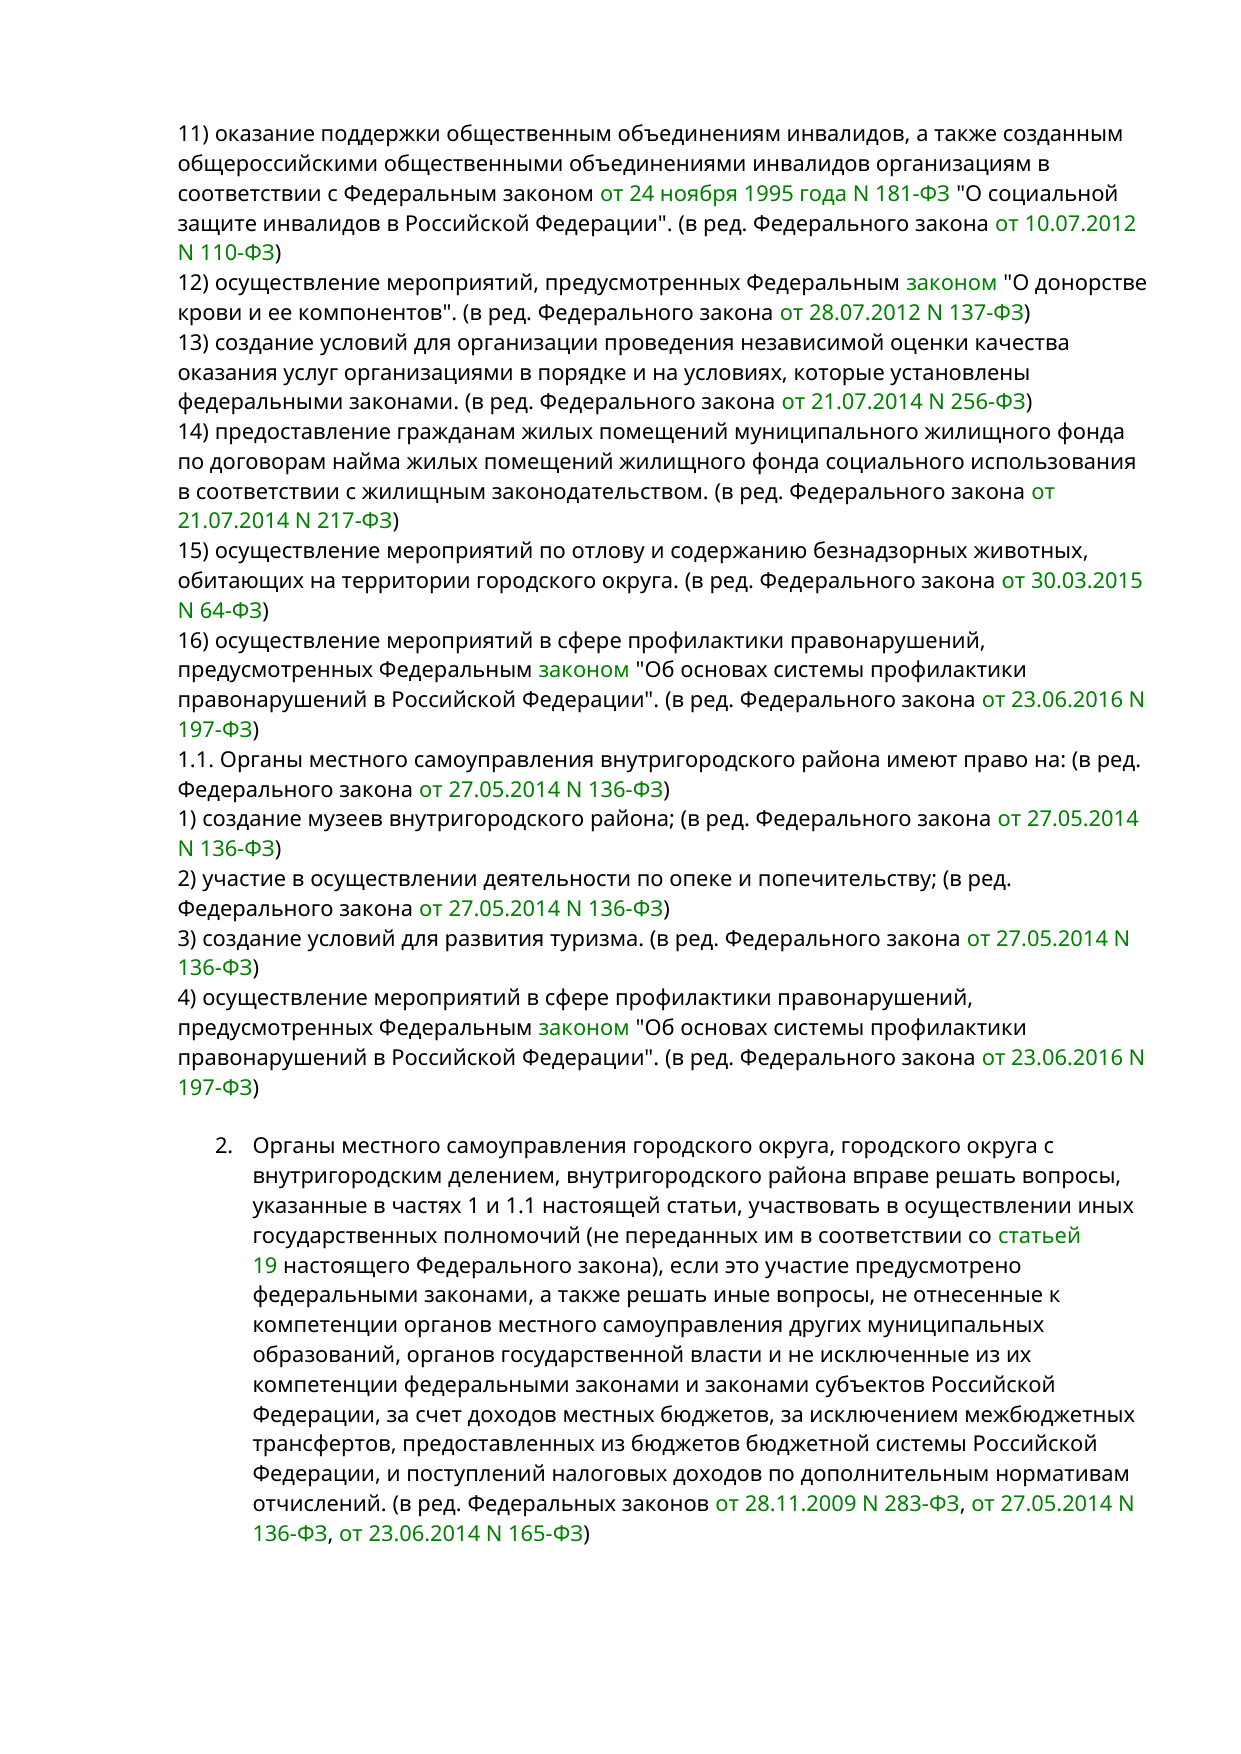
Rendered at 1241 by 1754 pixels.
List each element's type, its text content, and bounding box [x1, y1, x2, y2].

text 15) осуществление мероприятий по отлову и содержанию безнадзорных животных, обитающих на территории городского округа. (в ред. Федерального закона от 30.03.2015 N 64-ФЗ) [177, 535, 1152, 624]
list Органы местного самоуправления городского округа, городского округа с внутригородским делением, внутригородского района вправе решать вопросы, указанные в частях 1 и 1.1 настоящей статьи, участвовать в осуществлении иных государственных полномочий (не переданных им в соответствии со статьей 19 настоящего Федерального закона), если это участие предусмотрено федеральными законами, а также решать иные вопросы, не отнесенные к компетенции органов местного самоуправления других муниципальных образований, органов государственной власти и не исключенные из их компетенции федеральными законами и законами субъектов Российской Федерации, за счет доходов местных бюджетов, за исключением межбюджетных трансфертов, предоставленных из бюджетов бюджетной системы Российской Федерации, и поступлений налоговых доходов по дополнительным нормативам отчислений. (в ред. Федеральных законов от 28.11.2009 N 283-ФЗ, от 27.05.2014 N 136-ФЗ, от 23.06.2014 N 165-ФЗ) [215, 1130, 1152, 1547]
text 14) предоставление гражданам жилых помещений муниципального жилищного фонда по договорам найма жилых помещений жилищного фонда социального использования в соответствии с жилищным законодательством. (в ред. Федерального закона от 21.07.2014 N 217-ФЗ) [177, 416, 1152, 535]
text 1.1. Органы местного самоуправления внутригородского района имеют право на: (в ред. Федерального закона от 27.05.2014 N 136-ФЗ) [177, 744, 1152, 803]
text 11) оказание поддержки общественным объединениям инвалидов, а также созданным общероссийскими общественными объединениями инвалидов организациям в соответствии с Федеральным законом от 24 ноября 1995 года N 181-ФЗ "О социальной защите инвалидов в Российской Федерации". (в ред. Федерального закона от 10.07.2012 N 110-ФЗ) [177, 118, 1152, 267]
text 1) создание музеев внутригородского района; (в ред. Федерального закона от 27.05.2014 N 136-ФЗ) [177, 803, 1152, 863]
text 3) создание условий для развития туризма. (в ред. Федерального закона от 27.05.2014 N 136-ФЗ) [177, 922, 1152, 982]
text 12) осуществление мероприятий, предусмотренных Федеральным законом "О донорстве крови и ее компонентов". (в ред. Федерального закона от 28.07.2012 N 137-ФЗ) [177, 267, 1152, 327]
text 2) участие в осуществлении деятельности по опеке и попечительству; (в ред. Федерального закона от 27.05.2014 N 136-ФЗ) [177, 863, 1152, 922]
text 4) осуществление мероприятий в сфере профилактики правонарушений, предусмотренных Федеральным законом "Об основах системы профилактики правонарушений в Российской Федерации". (в ред. Федерального закона от 23.06.2016 N 197-ФЗ) [177, 982, 1152, 1101]
text 16) осуществление мероприятий в сфере профилактики правонарушений, предусмотренных Федеральным законом "Об основах системы профилактики правонарушений в Российской Федерации". (в ред. Федерального закона от 23.06.2016 N 197-ФЗ) [177, 624, 1152, 744]
text 13) создание условий для организации проведения независимой оценки качества оказания услуг организациями в порядке и на условиях, которые установлены федеральными законами. (в ред. Федерального закона от 21.07.2014 N 256-ФЗ) [177, 327, 1152, 416]
